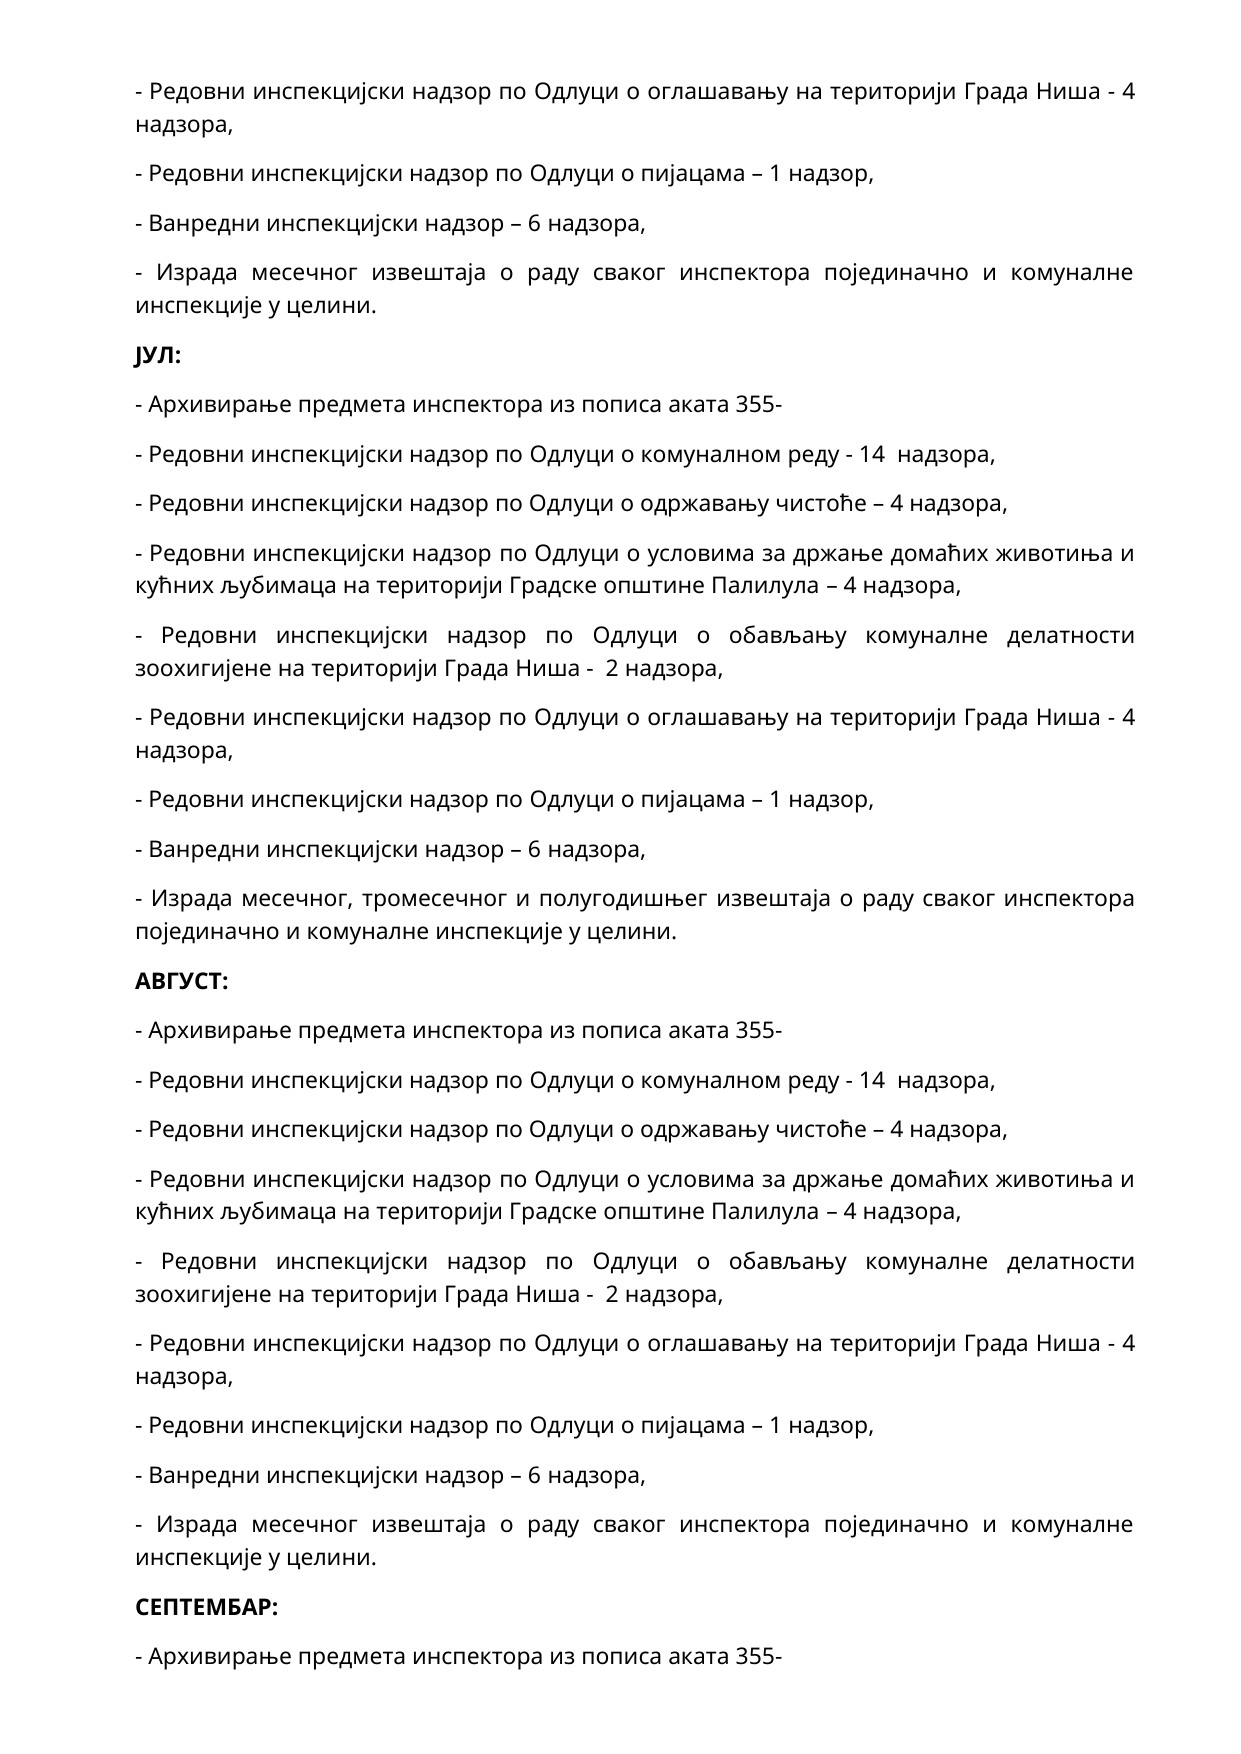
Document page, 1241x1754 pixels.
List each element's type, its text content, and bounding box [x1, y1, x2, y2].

text АВГУСТ: [135, 964, 1135, 996]
text - Ванредни инспекцијски надзор – 6 надзора, [135, 1459, 1135, 1490]
text - Ванредни инспекцијски надзор – 6 надзора, [135, 833, 1135, 864]
text - Израда месечног извештаја о раду сваког инспектора појединачно и комуналне инспекције у целини. [135, 256, 1135, 320]
text - Архивирање предмета инспектора из пописа аката 355- [135, 388, 1135, 419]
text - Редовни инспекцијски надзор по Одлуци о обављању комуналне делатности зоохигијене на територији Града Ниша - 2 надзора, [135, 619, 1135, 683]
text СЕПТЕМБАР: [135, 1591, 1135, 1622]
text - Редовни инспекцијски надзор по Одлуци о комуналном реду - 14 надзора, [135, 1063, 1135, 1095]
text - Редовни инспекцијски надзор по Одлуци о комуналном реду - 14 надзора, [135, 437, 1135, 469]
text - Редовни инспекцијски надзор по Одлуци о оглашавању на територији Града Ниша - 4 надзора, [135, 75, 1135, 139]
text - Редовни инспекцијски надзор по Одлуци о пијацама – 1 надзор, [135, 1409, 1135, 1441]
text - Редовни инспекцијски надзор по Одлуци о условима за држање домаћих животиња и кућних љубимаца на територији Градске општине Палилула – 4 надзора, [135, 536, 1135, 601]
text - Редовни инспекцијски надзор по Одлуци о условима за држање домаћих животиња и кућних љубимаца на територији Градске општине Палилула – 4 надзора, [135, 1162, 1135, 1227]
text - Ванредни инспекцијски надзор – 6 надзора, [135, 207, 1135, 238]
text ЈУЛ: [135, 338, 1135, 370]
text - Израда месечног извештаја о раду сваког инспектора појединачно и комуналне инспекције у целини. [135, 1508, 1135, 1572]
text - Редовни инспекцијски надзор по Одлуци о обављању комуналне делатности зоохигијене на територији Града Ниша - 2 надзора, [135, 1245, 1135, 1309]
text - Редовни инспекцијски надзор по Одлуци о одржавању чистоће – 4 надзора, [135, 1113, 1135, 1144]
text - Израда месечног, тромесечног и полугодишњег извештаја о раду сваког инспектора појединачно и комуналне инспекције у целини. [135, 882, 1135, 946]
text - Редовни инспекцијски надзор по Одлуци о оглашавању на територији Града Ниша - 4 надзора, [135, 1327, 1135, 1391]
text - Архивирање предмета инспектора из пописа аката 355- [135, 1640, 1135, 1671]
text - Редовни инспекцијски надзор по Одлуци о оглашавању на територији Града Ниша - 4 надзора, [135, 701, 1135, 765]
text - Редовни инспекцијски надзор по Одлуци о одржавању чистоће – 4 надзора, [135, 487, 1135, 518]
text - Редовни инспекцијски надзор по Одлуци о пијацама – 1 надзор, [135, 783, 1135, 814]
text - Архивирање предмета инспектора из пописа аката 355- [135, 1014, 1135, 1045]
text - Редовни инспекцијски надзор по Одлуци о пијацама – 1 надзор, [135, 157, 1135, 188]
